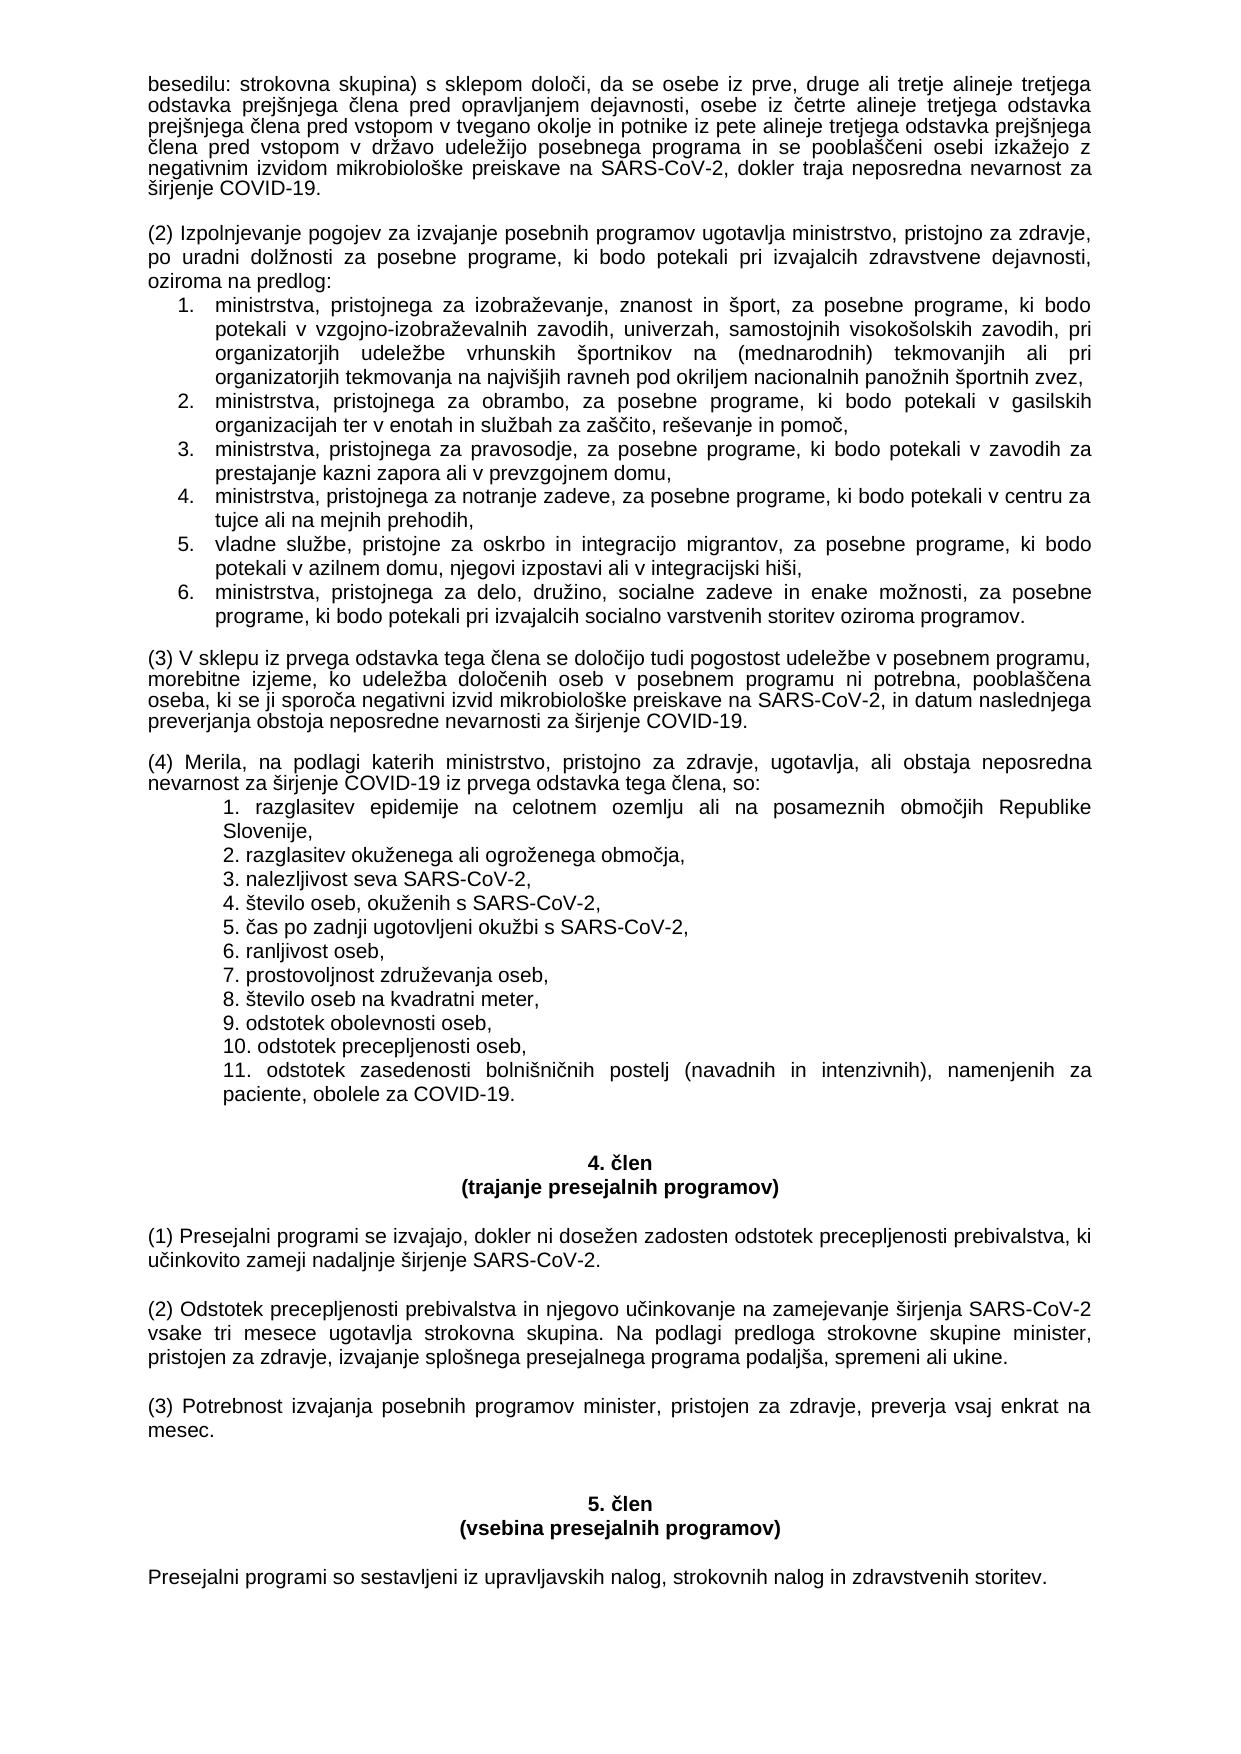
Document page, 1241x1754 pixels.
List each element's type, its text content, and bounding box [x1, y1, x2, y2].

text (vsebina presejalnih programov) [148, 1516, 1093, 1539]
text (1) Presejalni programi se izvajajo, dokler ni dosežen zadosten odstotek precepljenosti prebivalstva, ki učinkovito zameji nadaljnje širjenje SARS-CoV-2. [148, 1224, 1093, 1272]
text 4. člen [148, 1151, 1093, 1175]
list 7. prostovoljnost združevanja oseb, [223, 962, 1093, 986]
list ministrstva, pristojnega za izobraževanje, znanost in šport, za posebne programe, ki bodo potekali v vzgojno-izobraževalnih zavodih, univerzah, samostojnih visokošolskih zavodih, pri organizatorjih udeležbe vrhunskih športnikov na (mednarodnih) tekmovanjih ali pri organizatorjih tekmovanja na najvišjih ravneh pod okriljem nacionalnih panožnih športnih zvez, [177, 293, 1093, 388]
list 9. odstotek obolevnosti oseb, [223, 1010, 1093, 1034]
list (3) V sklepu iz prvega odstavka tega člena se določijo tudi pogostost udeležbe v posebnem programu, morebitne izjeme, ko udeležba določenih oseb v posebnem programu ni potrebna, pooblaščena oseba, ki se ji sporoča negativni izvid mikrobiološke preiskave na SARS-CoV-2, in datum naslednjega preverjanja obstoja neposredne nevarnosti za širjenje COVID-19. [148, 649, 1093, 732]
list ministrstva, pristojnega za notranje zadeve, za posebne programe, ki bodo potekali v centru za tujce ali na mejnih prehodih, [177, 484, 1093, 532]
list ministrstva, pristojnega za obrambo, za posebne programe, ki bodo potekali v gasilskih organizacijah ter v enotah in službah za zaščito, reševanje in pomoč, [177, 388, 1093, 436]
list ministrstva, pristojnega za delo, družino, socialne zadeve in enake možnosti, za posebne programe, ki bodo potekali pri izvajalcih socialno varstvenih storitev oziroma programov. [177, 580, 1093, 628]
list 4. število oseb, okuženih s SARS-CoV-2, [223, 891, 1093, 914]
text (trajanje presejalnih programov) [148, 1175, 1093, 1199]
list 2. razglasitev okuženega ali ogroženega območja, [223, 843, 1093, 867]
list 6. ranljivost oseb, [223, 938, 1093, 962]
list 11. odstotek zasedenosti bolnišničnih postelj (navadnih in intenzivnih), namenjenih za paciente, obolele za COVID-19. [223, 1058, 1093, 1106]
list vladne službe, pristojne za oskrbo in integracijo migrantov, za posebne programe, ki bodo potekali v azilnem domu, njegovi izpostavi ali v integracijski hiši, [177, 532, 1093, 580]
list 5. čas po zadnji ugotovljeni okužbi s SARS-CoV-2, [223, 914, 1093, 938]
list 8. število oseb na kvadratni meter, [223, 986, 1093, 1010]
text (2) Odstotek precepljenosti prebivalstva in njegovo učinkovanje na zamejevanje širjenja SARS-CoV-2 vsake tri mesece ugotavlja strokovna skupina. Na podlagi predloga strokovne skupine minister, pristojen za zdravje, izvajanje splošnega presejalnega programa podaljša, spremeni ali ukine. [148, 1297, 1093, 1369]
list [148, 75, 1093, 200]
list 1. razglasitev epidemije na celotnem ozemlju ali na posameznih območjih Republike Slovenije, [223, 795, 1093, 843]
text (3) Potrebnost izvajanja posebnih programov minister, pristojen za zdravje, preverja vsaj enkrat na mesec. [148, 1394, 1093, 1442]
list (4) Merila, na podlagi katerih ministrstvo, pristojno za zdravje, ugotavlja, ali obstaja neposredna nevarnost za širjenje COVID-19 iz prvega odstavka tega člena, so: [148, 753, 1093, 795]
text 5. člen [148, 1492, 1093, 1516]
list ministrstva, pristojnega za pravosodje, za posebne programe, ki bodo potekali v zavodih za prestajanje kazni zapora ali v prevzgojnem domu, [177, 436, 1093, 484]
text Presejalni programi so sestavljeni iz upravljavskih nalog, strokovnih nalog in zdravstvenih storitev. [148, 1564, 1093, 1588]
list 3. nalezljivost seva SARS-CoV-2, [223, 867, 1093, 891]
list 10. odstotek precepljenosti oseb, [223, 1034, 1093, 1058]
list (2) Izpolnjevanje pogojev za izvajanje posebnih programov ugotavlja ministrstvo, pristojno za zdravje, po uradni dolžnosti za posebne programe, ki bodo potekali pri izvajalcih zdravstvene dejavnosti, oziroma na predlog: [148, 221, 1093, 293]
